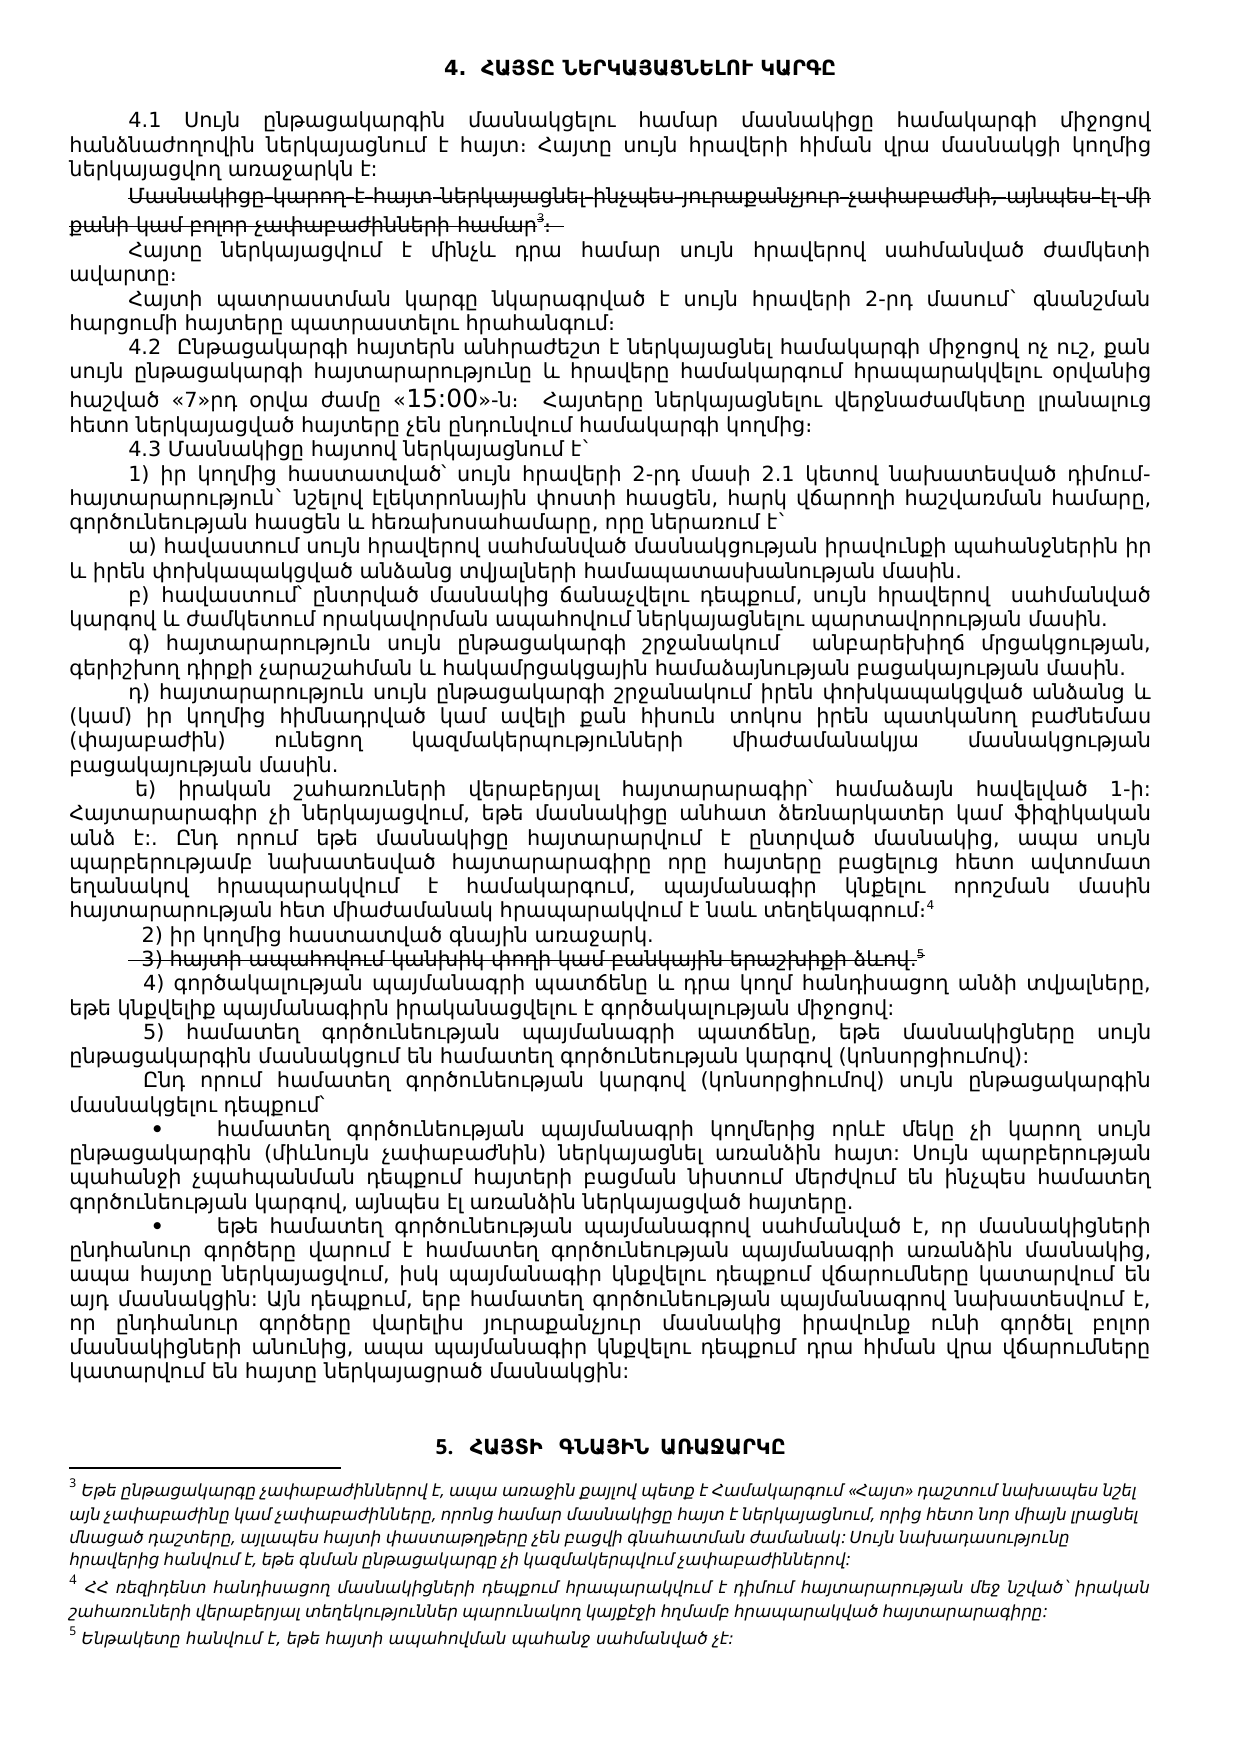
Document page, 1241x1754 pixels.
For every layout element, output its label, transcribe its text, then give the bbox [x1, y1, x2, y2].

text դ) հայտարարություն սույն ընթացակարգի շրջանակում իրեն փոխկապակցված անձանց և (կամ) իր կողմից հիմնադրված կամ ավելի քան հիսուն տոկոս իրեն պատկանող բաժնեմաս (փայաբաժին) ունեցող կազմակերպությունների միաժամանակյա մասնակցության բացակայության մասին. [69, 680, 1152, 777]
text Մասնակիցը կարող է հայտ ներկայացնել ինչպես յուրաքանչյուր չափաբաժնի, այնպես էլ մի քանի կամ բոլոր չափաբաժինների համար։ [69, 181, 1152, 238]
text բ) հավաստում՝ ընտրված մասնակից ճանաչվելու դեպքում, սույն հրավերով սահմանված կարգով և ժամկետում որակավորման ապահովում ներկայացնելու պարտավորության մասին. [69, 583, 1152, 631]
list եթե համատեղ գործունեության պայմանագրով սահմանված է, որ մասնակիցների ընդհանուր գործերը վարում է համատեղ գործունեության պայմանագրի առանձին մասնակից, ապա հայտը ներկայացվում, իսկ պայմանագիր կնքվելու դեպքում վճարումները կատարվում են այդ մասնակցին: Այն դեպքում, երբ համատեղ գործունեության պայմանագրով նախատեսվում է, որ ընդհանուր գործերը վարելիս յուրաքանչյուր մասնակից իրավունք ունի գործել բոլոր մասնակիցների անունից, ապա պայմանագիր կնքվելու դեպքում դրա հիման վրա վճարումները կատարվում են հայտը ներկայացրած մասնակցին: [69, 1214, 1152, 1384]
text Հայտի պատրաստման կարգը նկարագրված է սույն հրավերի 2-րդ մասում` գնանշման հարցումի հայտերը պատրաստելու հրահանգում։ [69, 287, 1152, 335]
text Ընդ որում համատեղ գործունեության կարգով (կոնսորցիումով) սույն ընթացակարգին մասնակցելու դեպքում՝ [69, 1068, 1152, 1117]
text 4.3 Մասնակիցը հայտով ներկայացնում է` [69, 437, 1152, 462]
text 3) հայտի ապահովում կանխիկ փողի կամ բանկային երաշխիքի ձևով. [69, 947, 1152, 971]
text 4) գործակալության պայմանագրի պատճենը և դրա կողմ հանդիսացող անձի տվյալները, եթե կնքվելիք պայմանագիրն իրականացվելու է գործակալության միջոցով: [69, 971, 1152, 1020]
text 4.1 Սույն ընթացակարգին մասնակցելու համար մասնակիցը համակարգի միջոցով հանձնաժողովին ներկայացնում է հայտ։ Հայտը սույն հրավերի հիման վրա մասնակցի կողմից ներկայացվող առաջարկն է: [69, 108, 1152, 181]
text 4.2 Ընթացակարգի հայտերն անհրաժեշտ է ներկայացնել համակարգի միջոցով ոչ ուշ, քան սույն ընթացակարգի հայտարարությունը և հրավերը համակարգում հրապարակվելու օրվանից հաշված «7»րդ օրվա ժամը «15:00»-ն։ Հայտերը ներկայացնելու վերջնաժամկետը լրանալուց հետո ներկայացված հայտերը չեն ընդունվում համակարգի կողմից։ [69, 335, 1152, 437]
text Հայտը ներկայացվում է մինչև դրա համար սույն հրավերով սահմանված ժամկետի ավարտը։ [69, 238, 1152, 287]
text 5. ՀԱՅՏԻ ԳՆԱՅԻՆ ԱՌԱՋԱՐԿԸ [69, 1432, 1152, 1461]
text 2) իր կողմից հաստատված գնային առաջարկ. [69, 923, 1152, 947]
list համատեղ գործունեության պայմանագրի կողմերից որևէ մեկը չի կարող սույն ընթացակարգին (միևնույն չափաբաժնին) ներկայացնել առանձին հայտ: Սույն պարբերության պահանջի չպահպանման դեպքում հայտերի բացման նիստում մերժվում են ինչպես համատեղ գործունեության կարգով, այնպես էլ առանձին ներկայացված հայտերը. [69, 1117, 1152, 1214]
text 1) իր կողմից հաստատված՝ սույն հրավերի 2-րդ մասի 2.1 կետով նախատեսված դիմում-հայտարարություն` նշելով էլեկտրոնային փոստի հասցեն, հարկ վճարողի հաշվառման համարը, գործունեության հասցեն և հեռախոսահամարը, որը ներառում է` [69, 462, 1152, 534]
text 5) համատեղ գործունեության պայմանագրի պատճենը, եթե մասնակիցները սույն ընթացակարգին մասնակցում են համատեղ գործունեության կարգով (կոնսորցիումով): [69, 1020, 1152, 1068]
text գ) հայտարարություն սույն ընթացակարգի շրջանակում անբարեխիղճ մրցակցության, գերիշխող դիրքի չարաշահման և հակամրցակցային համաձայնության բացակայության մասին. [69, 631, 1152, 680]
text ա) հավաստում սույն հրավերով սահմանված մասնակցության իրավունքի պահանջներին իր և իրեն փոխկապակցված անձանց տվյալների համապատասխանության մասին. [69, 534, 1152, 583]
text 4. ՀԱՅՏԸ ՆԵՐԿԱՅԱՑՆԵԼՈՒ ԿԱՐԳԸ [69, 56, 1152, 80]
text ե) իրական շահառուների վերաբերյալ հայտարարագիր՝ համաձայն հավելված 1-ի: Հայտարարագիր չի ներկայացվում, եթե մասնակիցը անհատ ձեռնարկատեր կամ ֆիզիկական անձ է:. Ընդ որում եթե մասնակիցը հայտարարվում է ընտրված մասնակից, ապա սույն պարբերությամբ նախատեսված հայտարարագիրը որը հայտերը բացելուց հետո ավտոմատ եղանակով հրապարակվում է համակարգում, պայմանագիր կնքելու որոշման մասին հայտարարության հետ միաժամանակ հրապարակվում է նաև տեղեկագրում։ [69, 777, 1152, 923]
